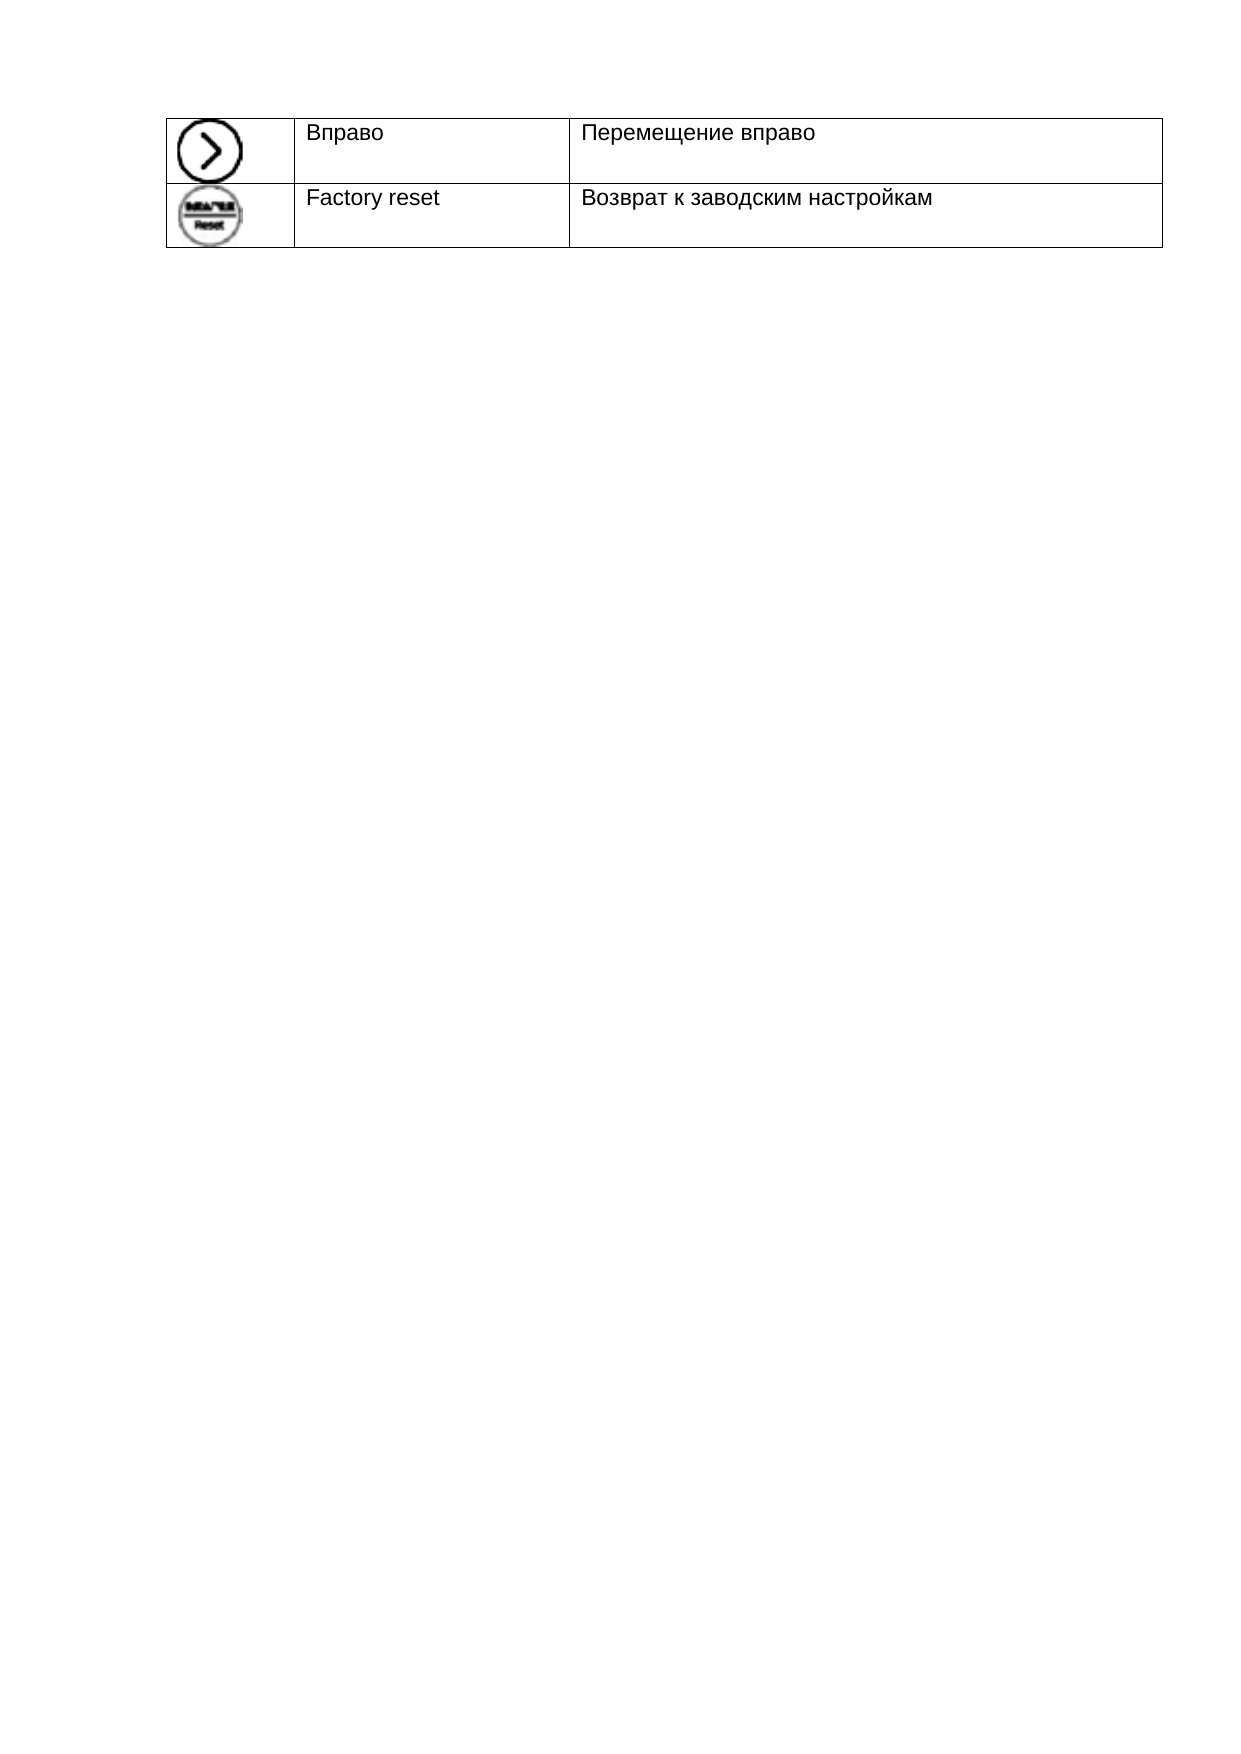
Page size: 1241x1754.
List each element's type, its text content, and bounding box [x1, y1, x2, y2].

table_cell [167, 119, 177, 183]
table_cell Factory reset [295, 184, 569, 247]
table_cell [243, 184, 294, 247]
table_cell Перемещение вправо [570, 119, 1162, 183]
table_cell [243, 119, 294, 183]
table_cell Возврат к заводским настройкам [570, 184, 1162, 247]
picture [177, 119, 243, 247]
table_cell Вправо [295, 119, 569, 183]
table_cell [167, 184, 177, 247]
